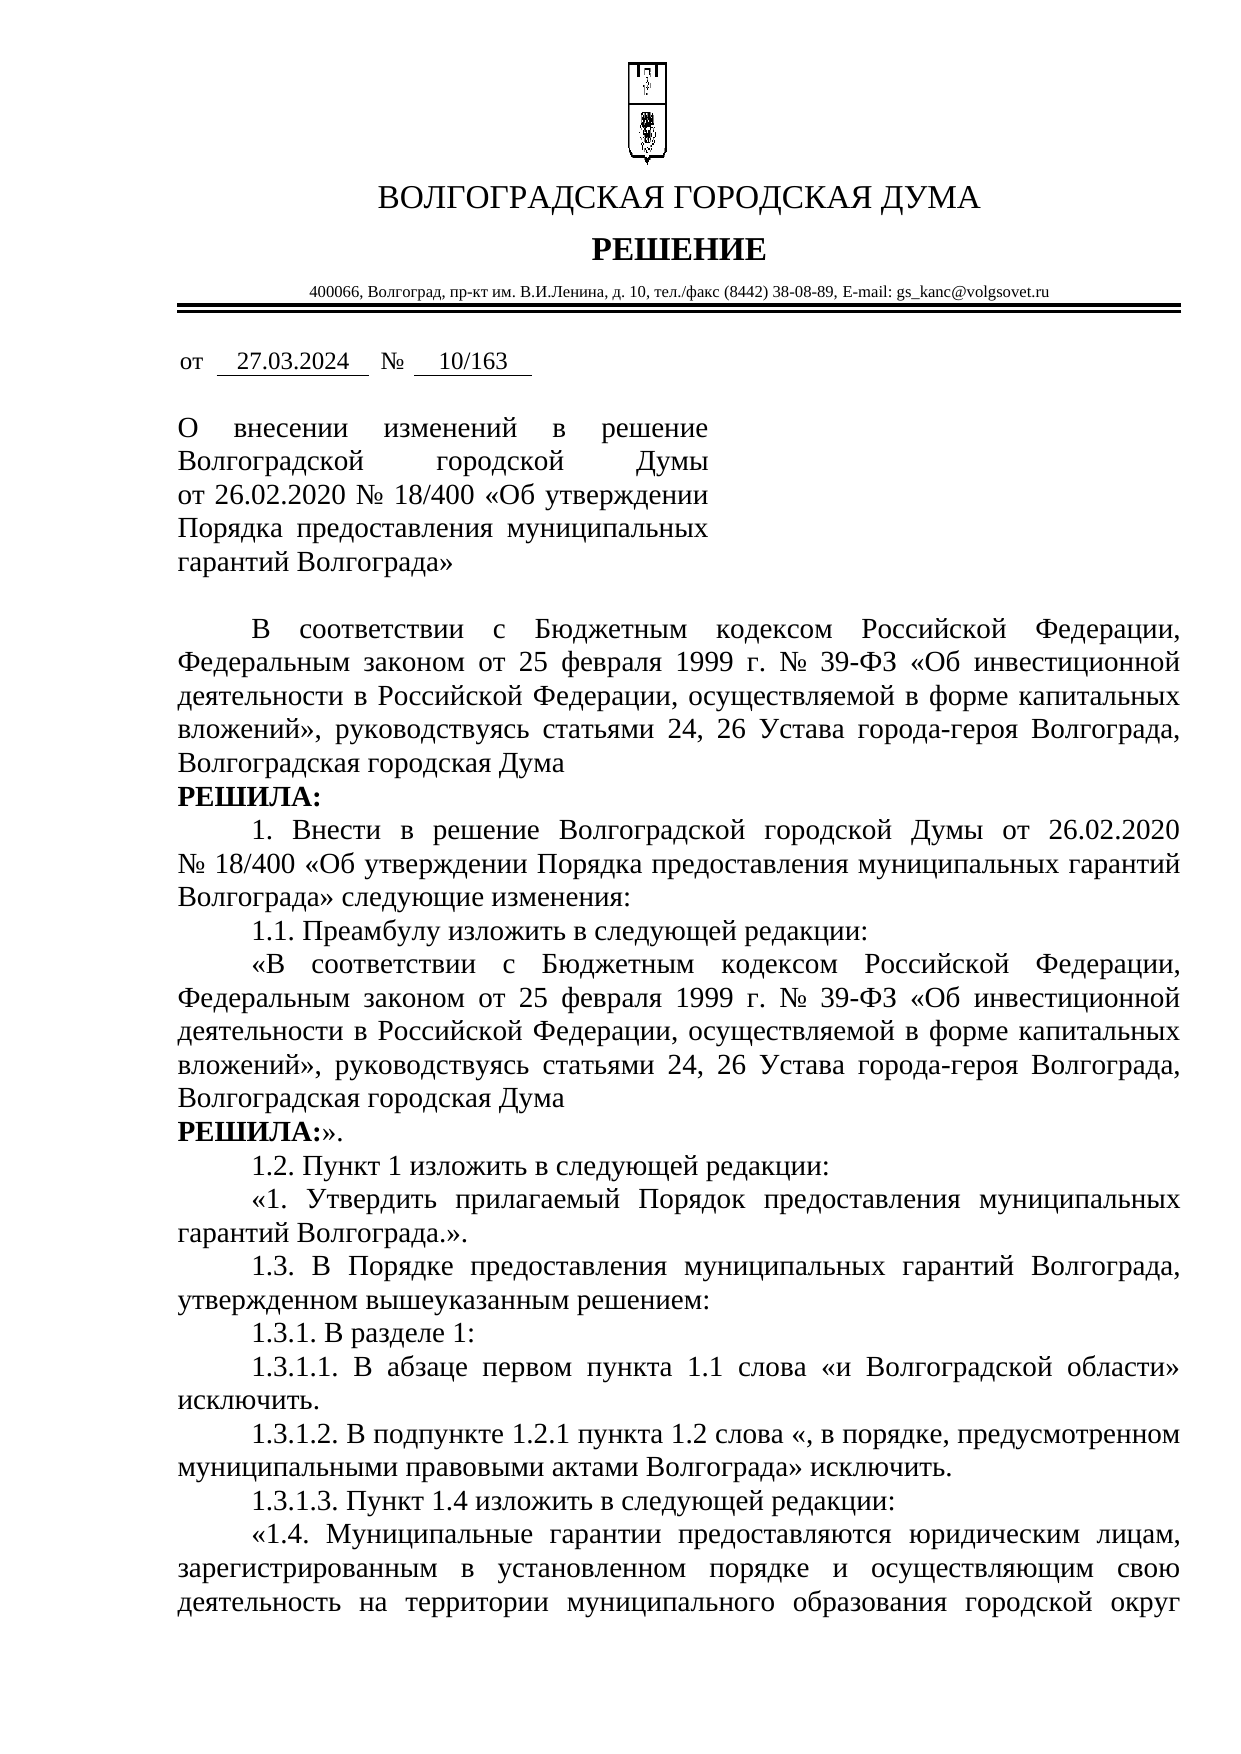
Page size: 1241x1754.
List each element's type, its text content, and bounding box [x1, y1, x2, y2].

text 1.3.1. В разделе 1: [177, 1315, 1181, 1349]
text 1.3.1.2. В подпункте 1.2.1 пункта 1.2 слова «, в порядке, предусмотренном муниципальными правовыми актами Волгограда» исключить. [177, 1416, 1181, 1483]
table_header № [369, 346, 414, 375]
text 1. Внести в решение Волгоградской городской Думы от 26.02.2020 № 18/400 «Об утверждении Порядка предоставления муниципальных гарантий Волгограда» следующие изменения: [177, 812, 1181, 913]
text «В соответствии с Бюджетным кодексом Российской Федерации, Федеральным законом от 25 февраля 1999 г. № 39-ФЗ «Об инвестиционной деятельности в Российской Федерации, осуществляемой в форме капитальных вложений», руководствуясь статьями 24, 26 Устава города-героя Волгограда, Волгоградская городская Дума [177, 946, 1181, 1114]
text ВОЛГОГРАДСКая городская дума [177, 177, 1181, 215]
text 400066, Волгоград, пр-кт им. В.И.Ленина, д. 10, тел./факс (8442) 38-08-89, E-mail: gs_kanc@volgsovet.ru [177, 282, 1181, 303]
table_header 10/163 [414, 346, 532, 375]
title В соответствии с Бюджетным кодексом Российской Федерации, Федеральным законом от 25 февраля 1999 г. № 39-ФЗ «Об инвестиционной деятельности в Российской Федерации, осуществляемой в форме капитальных вложений», руководствуясь статьями 24, 26 Устава города-героя Волгограда, Волгоградская городская Дума [177, 611, 1181, 779]
text О внесении изменений в решение Волгоградской городской Думы от 26.02.2020 № 18/400 «Об утверждении Порядка предоставления муниципальных гарантий Волгограда» [177, 410, 709, 577]
text 1.2. Пункт 1 изложить в следующей редакции: [177, 1148, 1181, 1181]
text «1. Утвердить прилагаемый Порядок предоставления муниципальных гарантий Волгограда.». [177, 1181, 1181, 1248]
text РЕШЕНИЕ [177, 229, 1181, 268]
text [177, 1517, 1181, 1617]
text 1.1. Преамбулу изложить в следующей редакции: [177, 913, 1181, 946]
text 1.3.1.3. Пункт 1.4 изложить в следующей редакции: [177, 1483, 1181, 1517]
table_header от [166, 346, 217, 375]
table_header 27.03.2024 [217, 346, 369, 375]
text 1.3. В Порядке предоставления муниципальных гарантий Волгограда, утвержденном вышеуказанным решением: [177, 1248, 1181, 1315]
text РЕШИЛА: [177, 779, 1181, 812]
text 1.3.1.1. В абзаце первом пункта 1.1 слова «и Волгоградской области» исключить. [177, 1349, 1181, 1416]
text РЕШИЛА:». [177, 1114, 1181, 1148]
